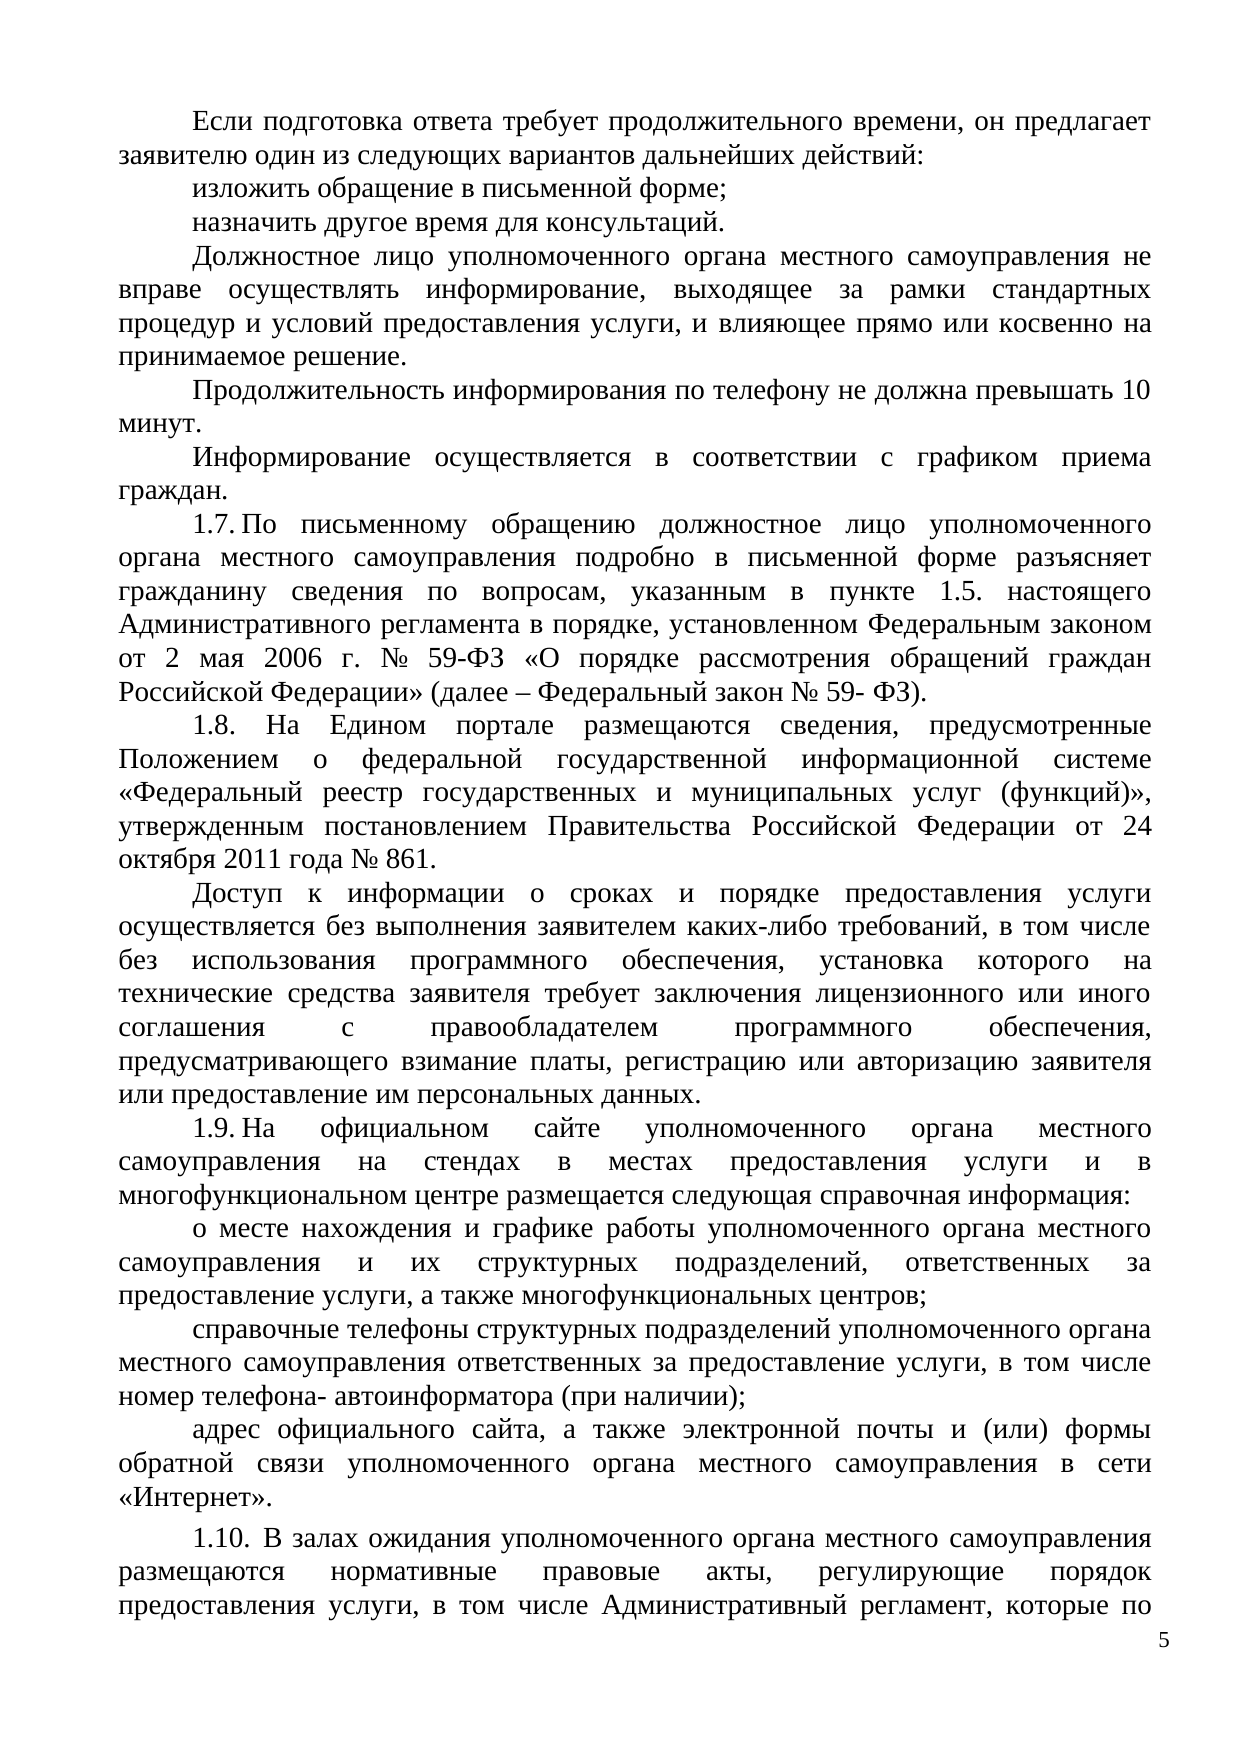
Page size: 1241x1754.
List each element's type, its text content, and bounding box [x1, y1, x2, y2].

text о месте нахождения и графике работы уполномоченного органа местного самоуправления и их структурных подразделений, ответственных за предоставление услуги, а также многофункциональных центров; [118, 1210, 1152, 1311]
text Доступ к информации о сроках и порядке предоставления услуги осуществляется без выполнения заявителем каких-либо требований, в том числе без использования программного обеспечения, установка которого на технические средства заявителя требует заключения лицензионного или иного соглашения с правообладателем программного обеспечения, предусматривающего взимание платы, регистрацию или авторизацию заявителя или предоставление им персональных данных. [118, 875, 1152, 1110]
text Продолжительность информирования по телефону не должна превышать 10 минут. [118, 372, 1152, 439]
list По письменному обращению должностное лицо уполномоченного органа местного самоуправления подробно в письменной форме разъясняет гражданину сведения по вопросам, указанным в пункте 1.5. настоящего Административного регламента в порядке, установленном Федеральным законом от 2 мая 2006 г. № 59-ФЗ «О порядке рассмотрения обращений граждан Российской Федерации» (далее – Федеральный закон № 59- ФЗ). [118, 506, 1152, 707]
text Должностное лицо уполномоченного органа местного самоуправления не вправе осуществлять информирование, выходящее за рамки стандартных процедур и условий предоставления услуги, и влияющее прямо или косвенно на принимаемое решение. [118, 238, 1152, 372]
text изложить обращение в письменной форме; [118, 171, 1152, 204]
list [118, 1520, 1152, 1621]
text Если подготовка ответа требует продолжительного времени, он предлагает заявителю один из следующих вариантов дальнейших действий: [118, 103, 1152, 171]
text адрес официального сайта, а также электронной почты и (или) формы обратной связи уполномоченного органа местного самоуправления в сети «Интернет». [118, 1412, 1152, 1512]
text Информирование осуществляется в соответствии с графиком приема граждан. [118, 439, 1152, 506]
text назначить другое время для консультаций. [118, 204, 1152, 238]
text справочные телефоны структурных подразделений уполномоченного органа местного самоуправления ответственных за предоставление услуги, в том числе номер телефона- автоинформатора (при наличии); [118, 1311, 1152, 1412]
list На официальном сайте уполномоченного органа местного самоуправления на стендах в местах предоставления услуги и в многофункциональном центре размещается следующая справочная информация: [118, 1110, 1152, 1210]
list На Едином портале размещаются сведения, предусмотренные Положением о федеральной государственной информационной системе «Федеральный реестр государственных и муниципальных услуг (функций)», утвержденным постановлением Правительства Российской Федерации от 24 октября 2011 года № 861. [118, 707, 1152, 875]
